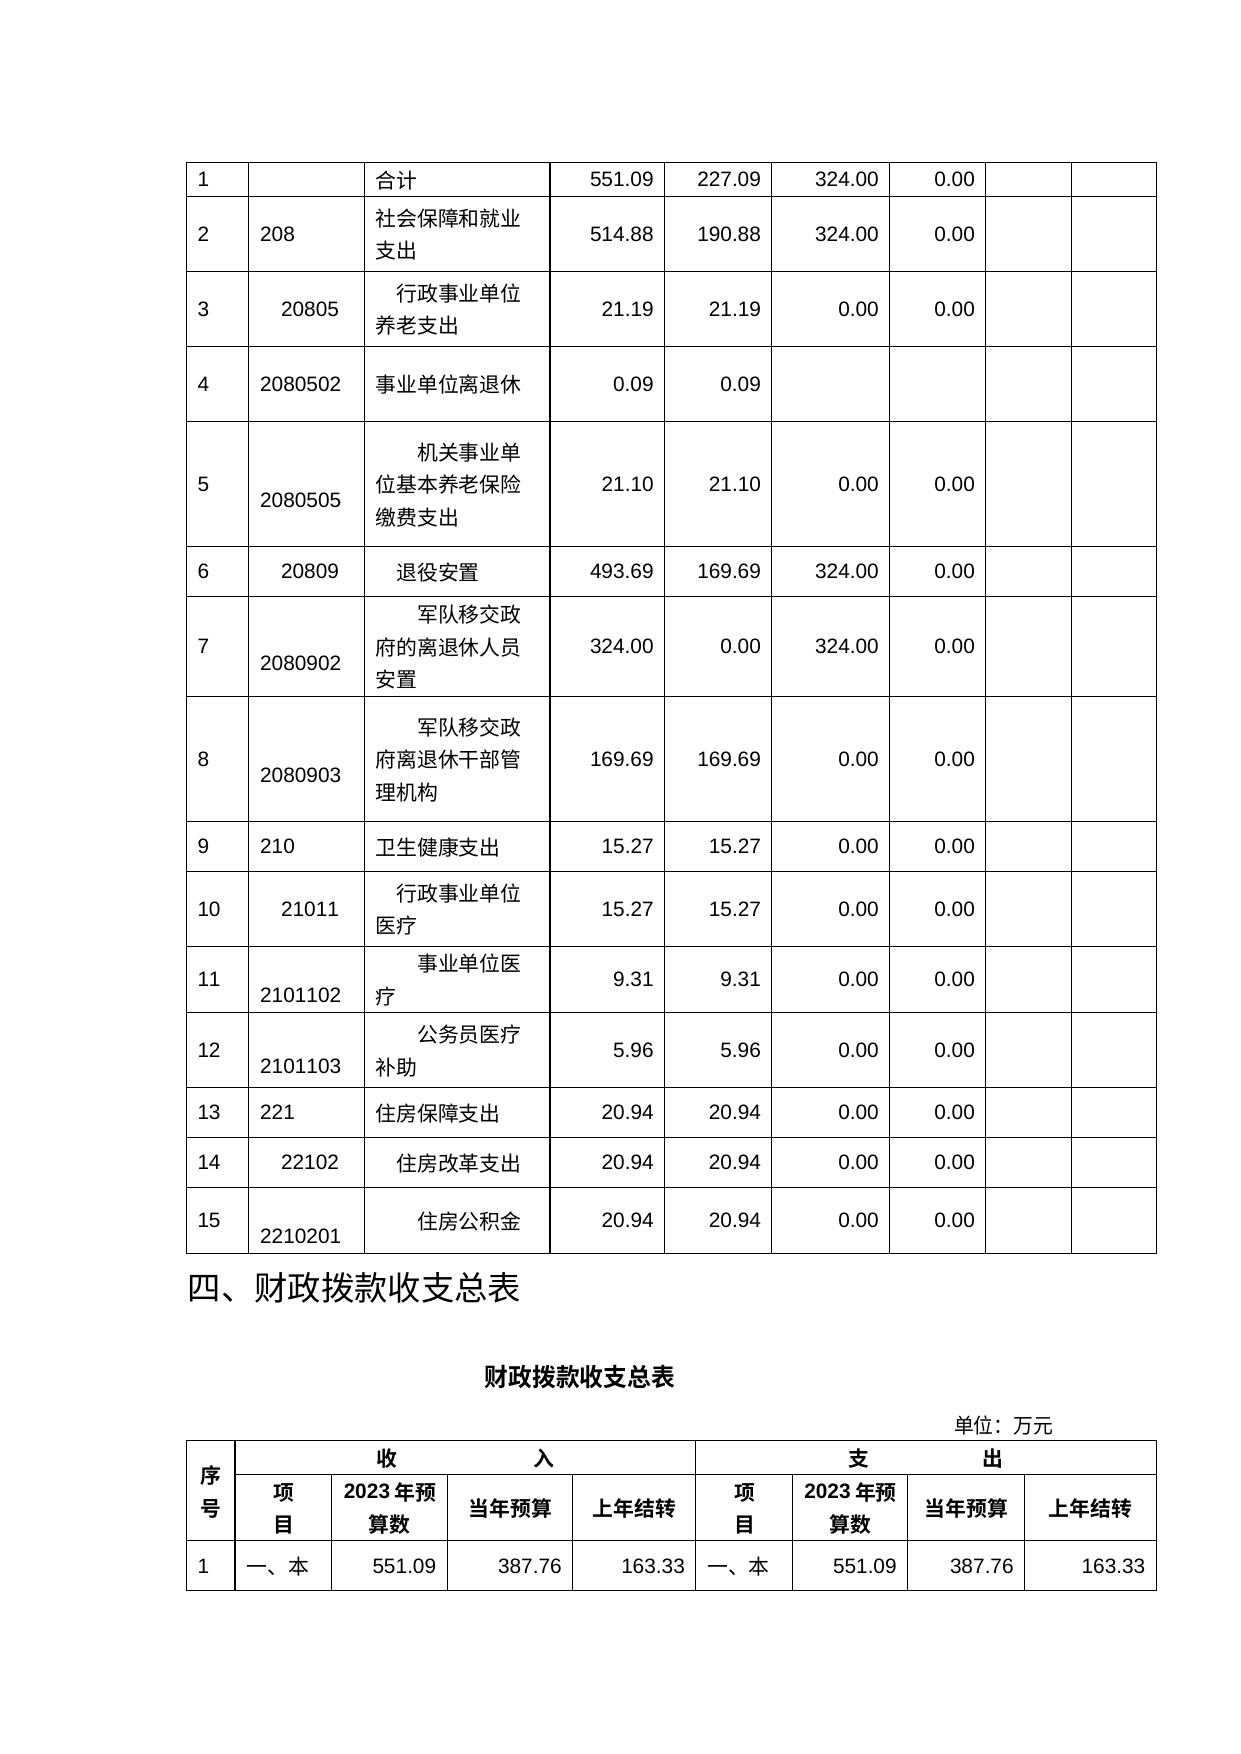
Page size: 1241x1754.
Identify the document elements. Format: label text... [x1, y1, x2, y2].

table_cell 0.00 [772, 1088, 889, 1137]
table_cell 0.00 [890, 1013, 985, 1087]
table_cell 0.00 [772, 947, 889, 1012]
table_cell 0.00 [890, 1138, 985, 1187]
table_cell 0.09 [665, 347, 771, 421]
table_cell 190.88 [665, 197, 771, 271]
table_cell 227.09 [665, 163, 771, 196]
table_cell 事业单位医疗 [365, 947, 549, 1012]
table_cell 21011 [249, 872, 364, 946]
table_cell 2101102 [249, 947, 364, 1012]
table_cell 9.31 [665, 947, 771, 1012]
table_cell 324.00 [772, 197, 889, 271]
table_cell 3 [187, 272, 248, 346]
table_cell 0.00 [772, 422, 889, 546]
text 四、财政拨款收支总表 [187, 1254, 1053, 1319]
text 单位：万元 [434, 1408, 1053, 1440]
table_cell 0.00 [890, 422, 985, 546]
table_cell [1072, 822, 1156, 871]
table_cell 0.00 [665, 597, 771, 696]
table_cell 机关事业单位基本养老保险缴费支出 [365, 422, 549, 546]
table_cell 0.00 [890, 822, 985, 871]
table_cell [249, 163, 364, 196]
table_cell 0.00 [772, 1188, 889, 1253]
table_cell [986, 872, 1071, 946]
table_cell 5.96 [551, 1013, 664, 1087]
table_cell 1 [187, 163, 248, 196]
table_cell 10 [187, 872, 248, 946]
table_cell 324.00 [551, 597, 664, 696]
table_cell 221 [249, 1088, 364, 1137]
table_cell 上年结转 [573, 1475, 695, 1540]
table_cell 卫生健康支出 [365, 822, 549, 871]
table_cell 事业单位离退休 [365, 347, 549, 421]
table_cell [1072, 422, 1156, 546]
table_cell 2210201 [249, 1188, 364, 1253]
table_cell 551.09 [332, 1541, 447, 1590]
table_cell 15.27 [665, 822, 771, 871]
table_cell 0.09 [551, 347, 664, 421]
table_cell 9 [187, 822, 248, 871]
table_cell 2080502 [249, 347, 364, 421]
table_cell 387.76 [448, 1541, 572, 1590]
table_cell 行政事业单位医疗 [365, 872, 549, 946]
table_cell 军队移交政府的离退休人员安置 [365, 597, 549, 696]
table_cell 0.00 [890, 197, 985, 271]
table_cell 210 [249, 822, 364, 871]
table_cell [772, 347, 889, 421]
table_cell 公务员医疗补助 [365, 1013, 549, 1087]
table_cell 20805 [249, 272, 364, 346]
table_cell 13 [187, 1088, 248, 1137]
table_cell [986, 822, 1071, 871]
table_cell 0.00 [890, 872, 985, 946]
table_cell 住房公积金 [365, 1188, 549, 1253]
table_cell 169.69 [665, 697, 771, 821]
table_cell [1072, 1138, 1156, 1187]
table_cell 项 目 [696, 1475, 792, 1540]
table_cell 9.31 [551, 947, 664, 1012]
table_cell [986, 197, 1071, 271]
table_cell 0.00 [890, 597, 985, 696]
table_cell 当年预算 [908, 1475, 1024, 1540]
table_cell [890, 347, 985, 421]
table_cell [986, 1088, 1071, 1137]
table_cell 一、本年支出 [696, 1541, 792, 1590]
table_cell 合计 [365, 163, 549, 196]
table_header 收 入 [236, 1441, 695, 1474]
table_cell [1072, 347, 1156, 421]
table_cell 12 [187, 1013, 248, 1087]
table_cell [986, 697, 1071, 821]
table_cell 2 [187, 197, 248, 271]
table_cell [1072, 597, 1156, 696]
table_cell 住房保障支出 [365, 1088, 549, 1137]
table_cell 15.27 [551, 822, 664, 871]
table_cell 163.33 [573, 1541, 695, 1590]
table_cell 0.00 [890, 547, 985, 596]
table_cell 2023年预算数 [793, 1475, 907, 1540]
table_cell 0.00 [890, 947, 985, 1012]
table_cell [986, 272, 1071, 346]
table_cell 7 [187, 597, 248, 696]
table_cell 20.94 [551, 1088, 664, 1137]
table_cell [1072, 547, 1156, 596]
table_cell 0.00 [772, 1138, 889, 1187]
table_cell 上年结转 [1025, 1475, 1156, 1540]
table_cell 0.00 [772, 697, 889, 821]
table_cell [986, 597, 1071, 696]
table_cell 20.94 [665, 1138, 771, 1187]
table_cell 4 [187, 347, 248, 421]
table_cell 1 [187, 1541, 234, 1590]
table_cell 169.69 [551, 697, 664, 821]
table_cell 2101103 [249, 1013, 364, 1087]
table_cell 一、本年收入 [236, 1541, 331, 1590]
table_cell 军队移交政府离退休干部管理机构 [365, 697, 549, 821]
table_cell 0.00 [772, 272, 889, 346]
table_header 支 出 [696, 1441, 1156, 1474]
table_cell 21.10 [551, 422, 664, 546]
table_cell 15.27 [551, 872, 664, 946]
table_cell [1072, 272, 1156, 346]
table_cell 21.19 [551, 272, 664, 346]
table_cell 22102 [249, 1138, 364, 1187]
table_cell [986, 547, 1071, 596]
table_cell 208 [249, 197, 364, 271]
table_cell 8 [187, 697, 248, 821]
table_cell [1072, 163, 1156, 196]
table_cell 15 [187, 1188, 248, 1253]
table_cell [986, 947, 1071, 1012]
table_cell [986, 422, 1071, 546]
table_cell [1072, 1013, 1156, 1087]
table_cell 项 目 [236, 1475, 331, 1540]
table_cell 2080505 [249, 422, 364, 546]
table_cell 2023年预算数 [332, 1475, 447, 1540]
table_cell 324.00 [772, 597, 889, 696]
table_cell [1072, 697, 1156, 821]
table_cell [986, 347, 1071, 421]
table_cell 551.09 [551, 163, 664, 196]
table_cell 21.10 [665, 422, 771, 546]
table_cell [1072, 197, 1156, 271]
table_cell 0.00 [772, 1013, 889, 1087]
table_cell [986, 1188, 1071, 1253]
table_cell [986, 163, 1071, 196]
table_cell 493.69 [551, 547, 664, 596]
table_cell [1072, 1088, 1156, 1137]
table_cell 0.00 [890, 697, 985, 821]
table_cell 15.27 [665, 872, 771, 946]
table_cell 0.00 [772, 822, 889, 871]
table_cell 当年预算 [448, 1475, 572, 1540]
table_cell [986, 1138, 1071, 1187]
table_cell 0.00 [772, 872, 889, 946]
table_cell 5.96 [665, 1013, 771, 1087]
table_cell 5 [187, 422, 248, 546]
table_cell 6 [187, 547, 248, 596]
table_cell 住房改革支出 [365, 1138, 549, 1187]
subtitle 财政拨款收支总表 [484, 1343, 1053, 1408]
table_cell 2080903 [249, 697, 364, 821]
table_cell 行政事业单位养老支出 [365, 272, 549, 346]
table_cell 0.00 [890, 272, 985, 346]
table_cell 324.00 [772, 163, 889, 196]
table_cell 324.00 [772, 547, 889, 596]
table_cell 387.76 [908, 1541, 1024, 1590]
table_cell 20809 [249, 547, 364, 596]
table_cell 2080902 [249, 597, 364, 696]
table_cell 14 [187, 1138, 248, 1187]
table_cell 0.00 [890, 163, 985, 196]
table_cell 20.94 [551, 1138, 664, 1187]
table_cell [1072, 947, 1156, 1012]
table_cell [1072, 872, 1156, 946]
table_cell 21.19 [665, 272, 771, 346]
table_cell 0.00 [890, 1188, 985, 1253]
table_cell 20.94 [551, 1188, 664, 1253]
table_cell 514.88 [551, 197, 664, 271]
table_cell 11 [187, 947, 248, 1012]
table_cell 退役安置 [365, 547, 549, 596]
table_cell 169.69 [665, 547, 771, 596]
table_cell [986, 1013, 1071, 1087]
table_cell 20.94 [665, 1188, 771, 1253]
table_cell 163.33 [1025, 1541, 1156, 1590]
table_header 序号 [187, 1441, 234, 1540]
table_cell 社会保障和就业支出 [365, 197, 549, 271]
table_cell [1072, 1188, 1156, 1253]
table_cell 0.00 [890, 1088, 985, 1137]
table_cell 20.94 [665, 1088, 771, 1137]
table_cell 551.09 [793, 1541, 907, 1590]
